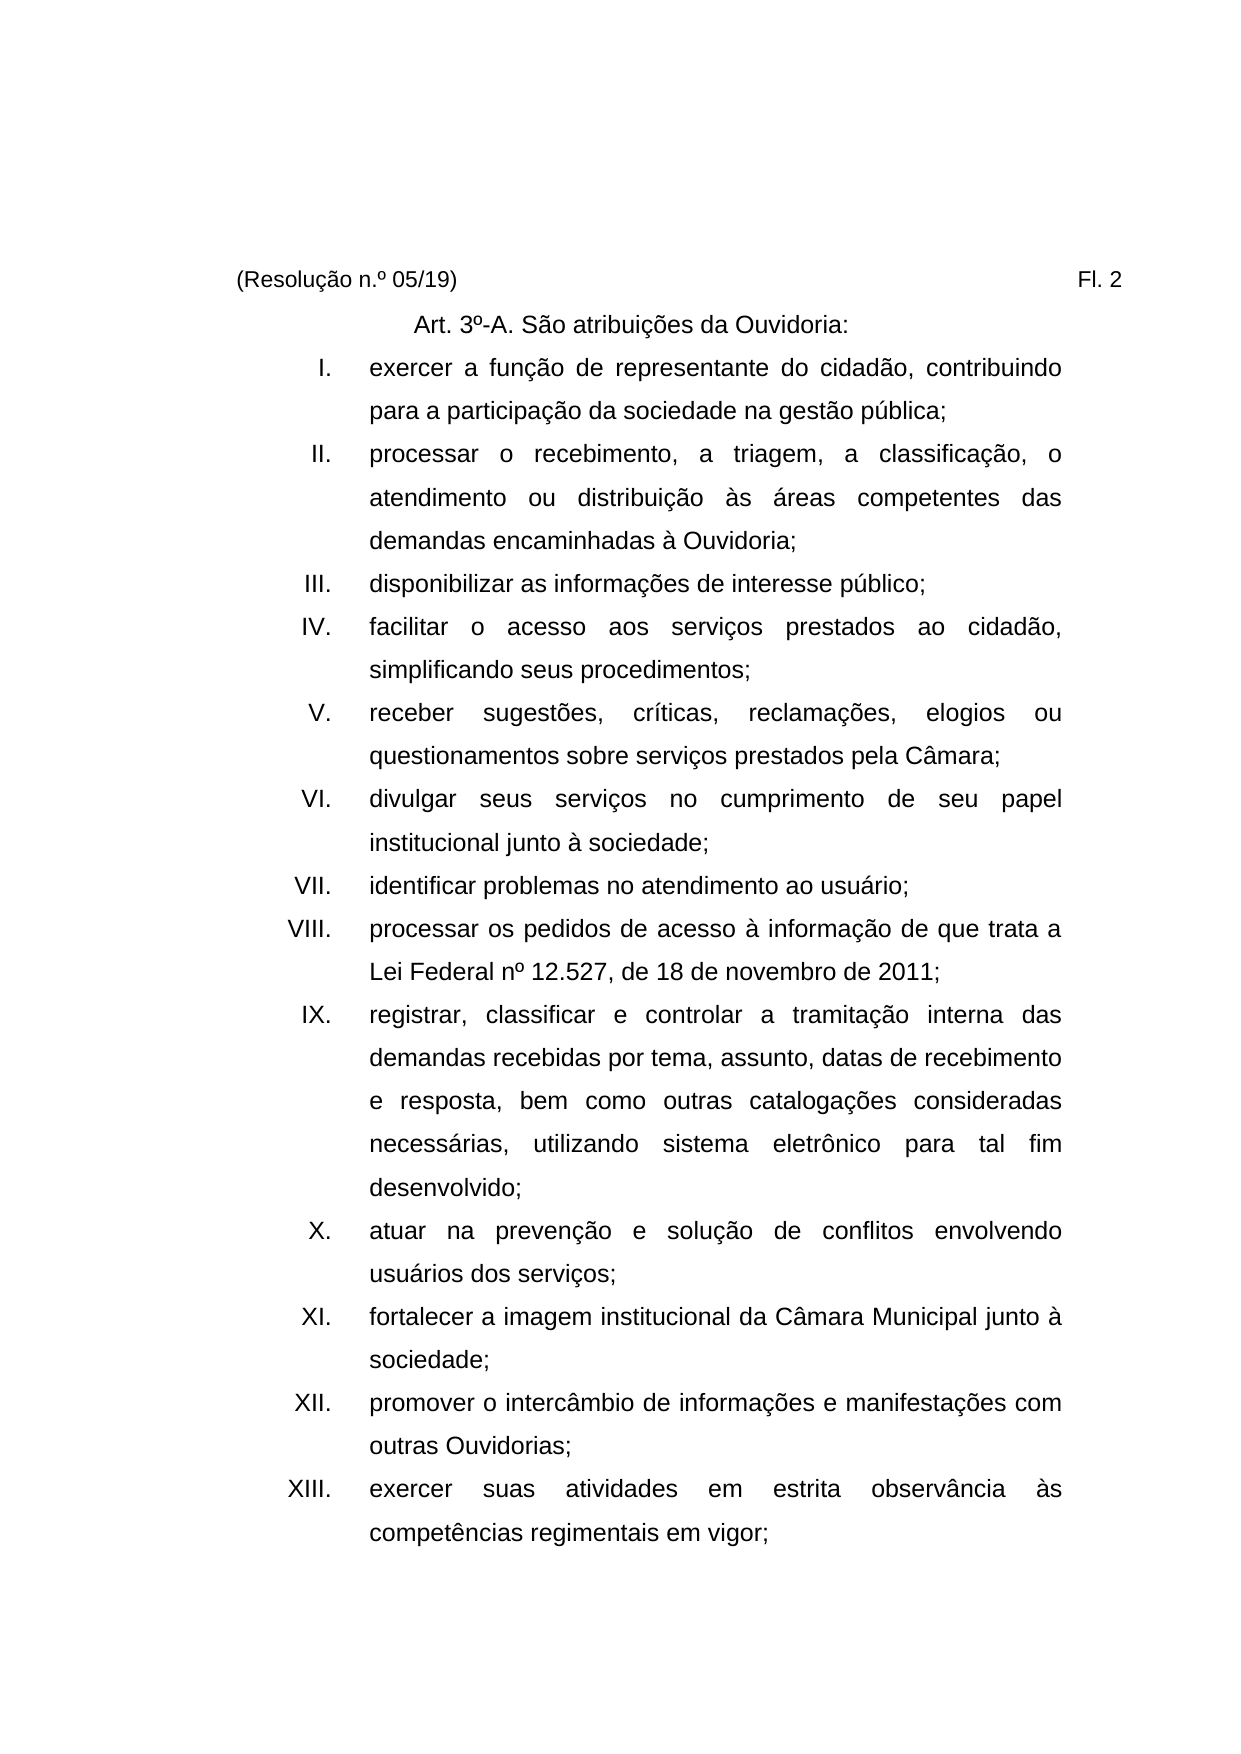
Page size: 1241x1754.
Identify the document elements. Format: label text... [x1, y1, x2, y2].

text Art. 3º-A. São atribuições da Ouvidoria: [236, 310, 1063, 339]
list processar os pedidos de acesso à informação de que trata a Lei Federal nº 12.527, de 18 de novembro de 2011; [332, 914, 1063, 986]
list fortalecer a imagem institucional da Câmara Municipal junto à sociedade; [332, 1302, 1063, 1374]
list disponibilizar as informações de interesse público; [332, 569, 1063, 597]
list registrar, classificar e controlar a tramitação interna das demandas recebidas por tema, assunto, datas de recebimento e resposta, bem como outras catalogações consideradas necessárias, utilizando sistema eletrônico para tal fim desenvolvido; [332, 1000, 1063, 1201]
list exercer suas atividades em estrita observância às competências regimentais em vigor; [332, 1474, 1063, 1546]
list promover o intercâmbio de informações e manifestações com outras Ouvidorias; [332, 1388, 1063, 1460]
list facilitar o acesso aos serviços prestados ao cidadão, simplificando seus procedimentos; [332, 612, 1063, 684]
list receber sugestões, críticas, reclamações, elogios ou questionamentos sobre serviços prestados pela Câmara; [332, 698, 1063, 770]
list exercer a função de representante do cidadão, contribuindo para a participação da sociedade na gestão pública; [332, 353, 1063, 425]
list atuar na prevenção e solução de conflitos envolvendo usuários dos serviços; [332, 1216, 1063, 1287]
list divulgar seus serviços no cumprimento de seu papel institucional junto à sociedade; [332, 784, 1063, 856]
list processar o recebimento, a triagem, a classificação, o atendimento ou distribuição às áreas competentes das demandas encaminhadas à Ouvidoria; [332, 439, 1063, 554]
list identificar problemas no atendimento ao usuário; [332, 871, 1063, 899]
